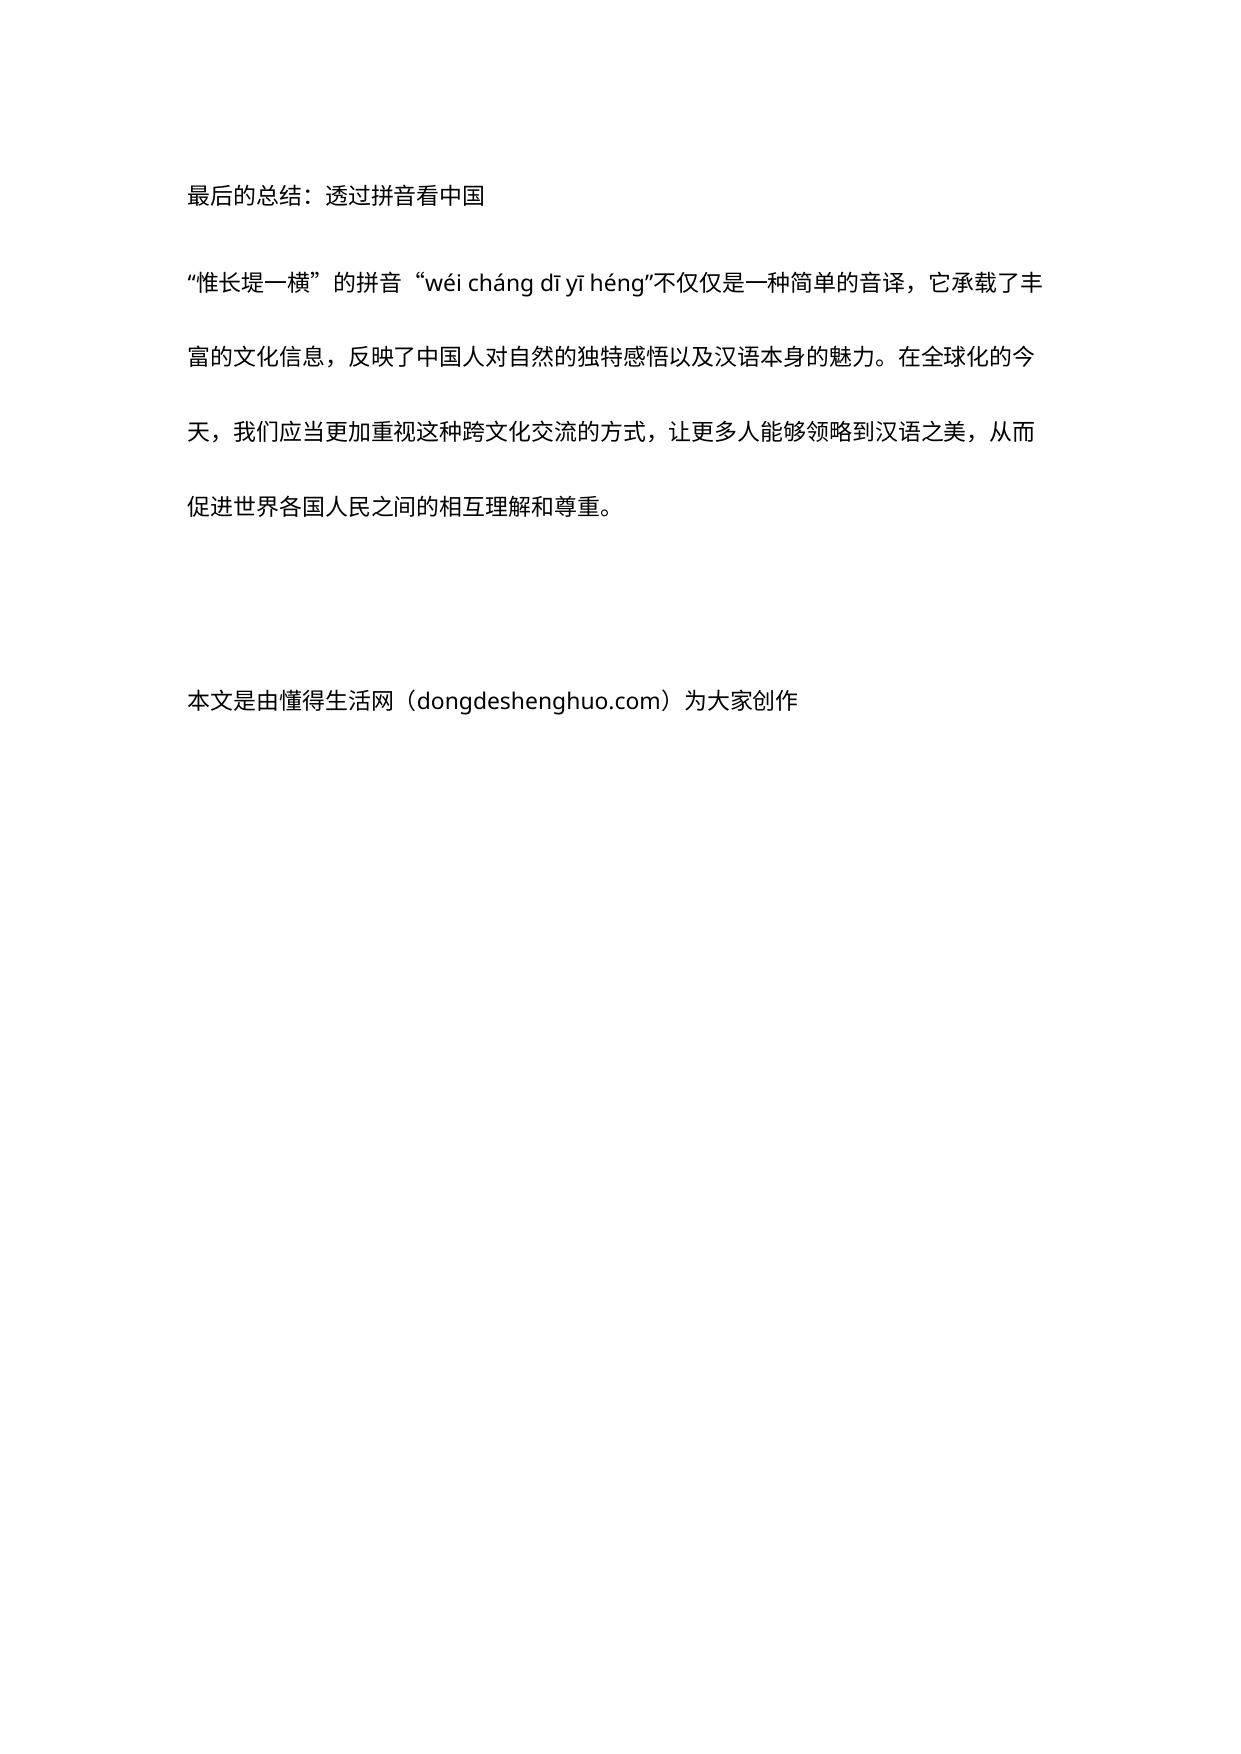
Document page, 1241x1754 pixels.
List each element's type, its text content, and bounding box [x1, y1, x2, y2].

text 最后的总结：透过拼音看中国 [187, 162, 1053, 227]
text 本文是由懂得生活网（dongdeshenghuo.com）为大家创作 [187, 667, 1053, 732]
text “惟长堤一横”的拼音“wéi cháng dī yī héng”不仅仅是一种简单的音译，它承载了丰富的文化信息，反映了中国人对自然的独特感悟以及汉语本身的魅力。在全球化的今天，我们应当更加重视这种跨文化交流的方式，让更多人能够领略到汉语之美，从而促进世界各国人民之间的相互理解和尊重。 [187, 248, 1053, 538]
